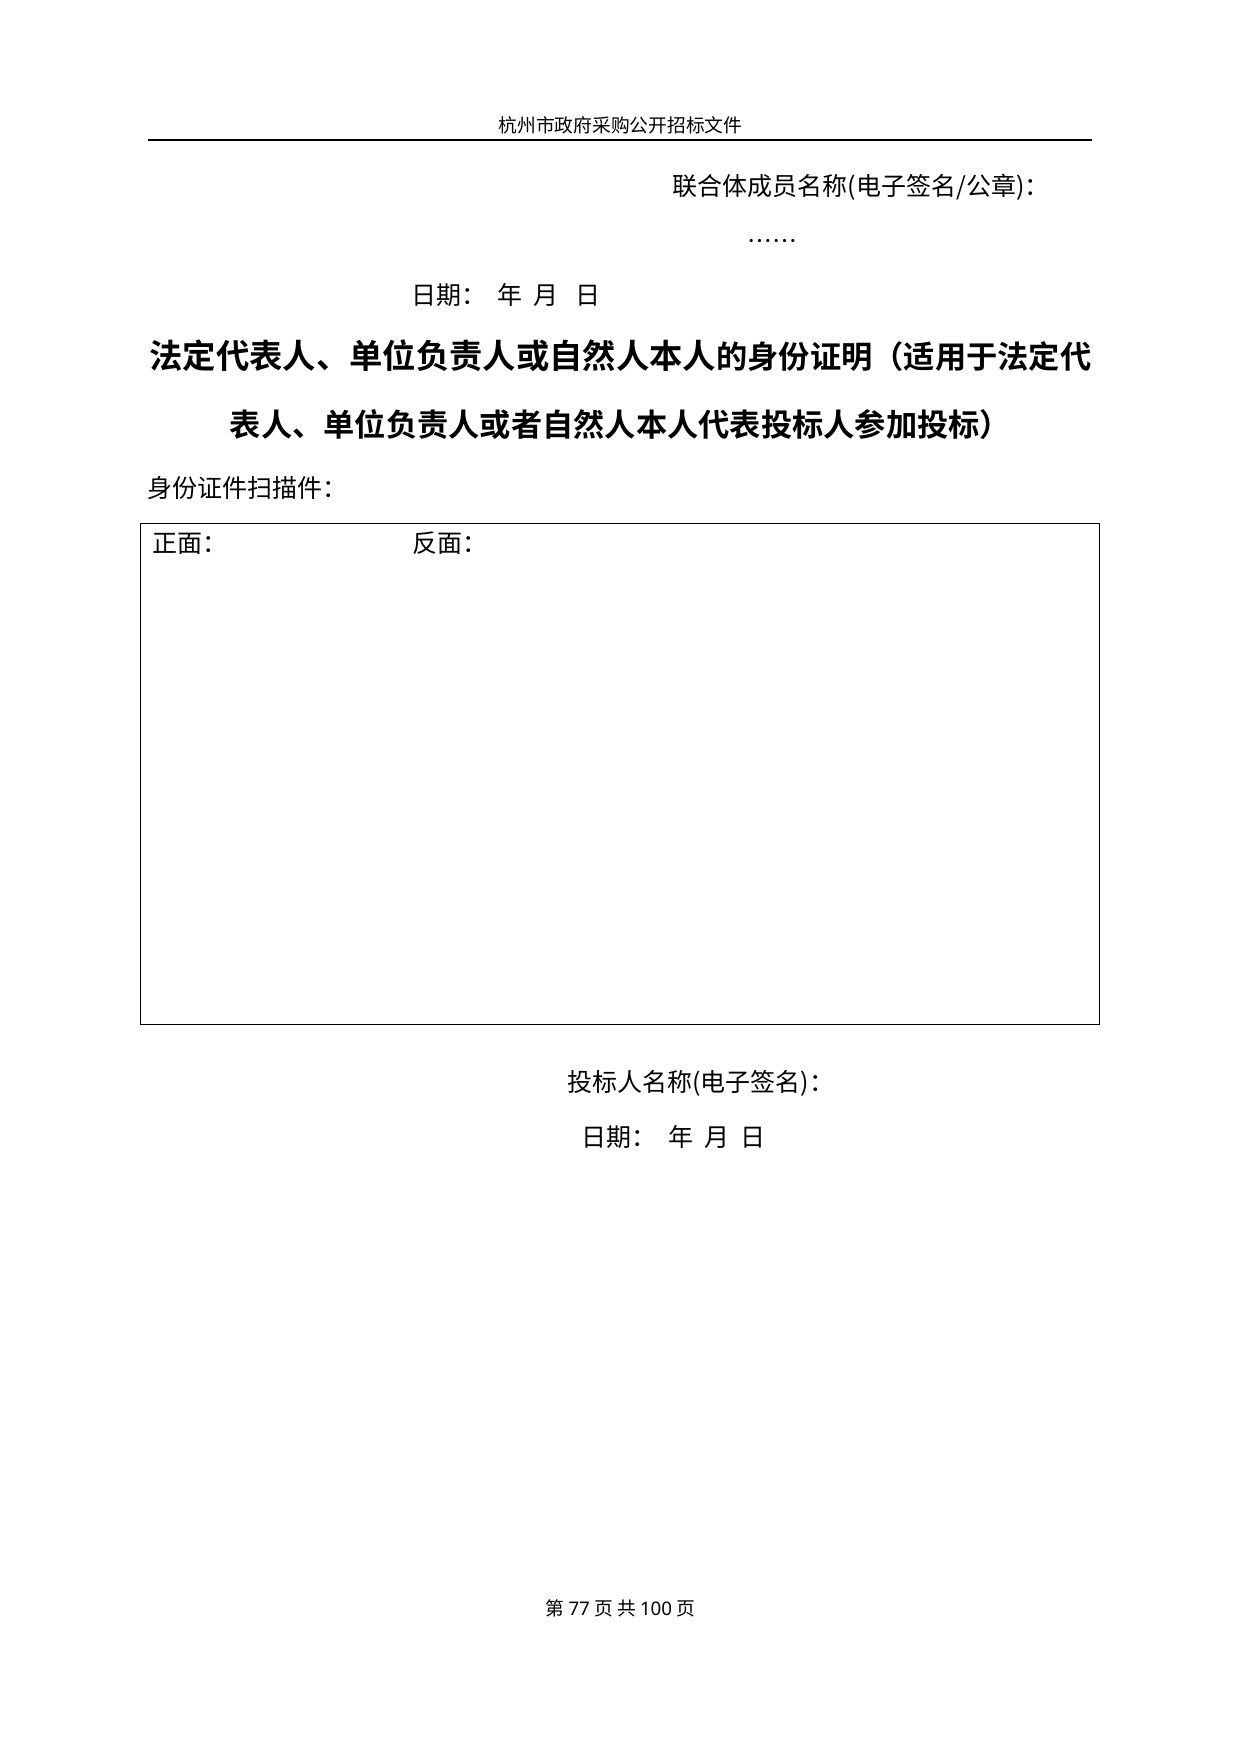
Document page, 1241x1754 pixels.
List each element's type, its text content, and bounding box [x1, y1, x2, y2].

text 日期： 年 月 日 [148, 1117, 1092, 1153]
text 投标人名称(电子签名)： [148, 1063, 1092, 1099]
table_header 正面： 反面： [141, 524, 1099, 1024]
text …… [148, 221, 1092, 257]
text 日期： 年 月 日 [148, 275, 1092, 312]
text 法定代表人、单位负责人或自然人本人的身份证明（适用于法定代表人、单位负责人或者自然人本人代表投标人参加投标） [148, 330, 1092, 446]
text 联合体成员名称(电子签名/公章)： [148, 167, 1092, 203]
text 身份证件扫描件： [148, 468, 1092, 504]
